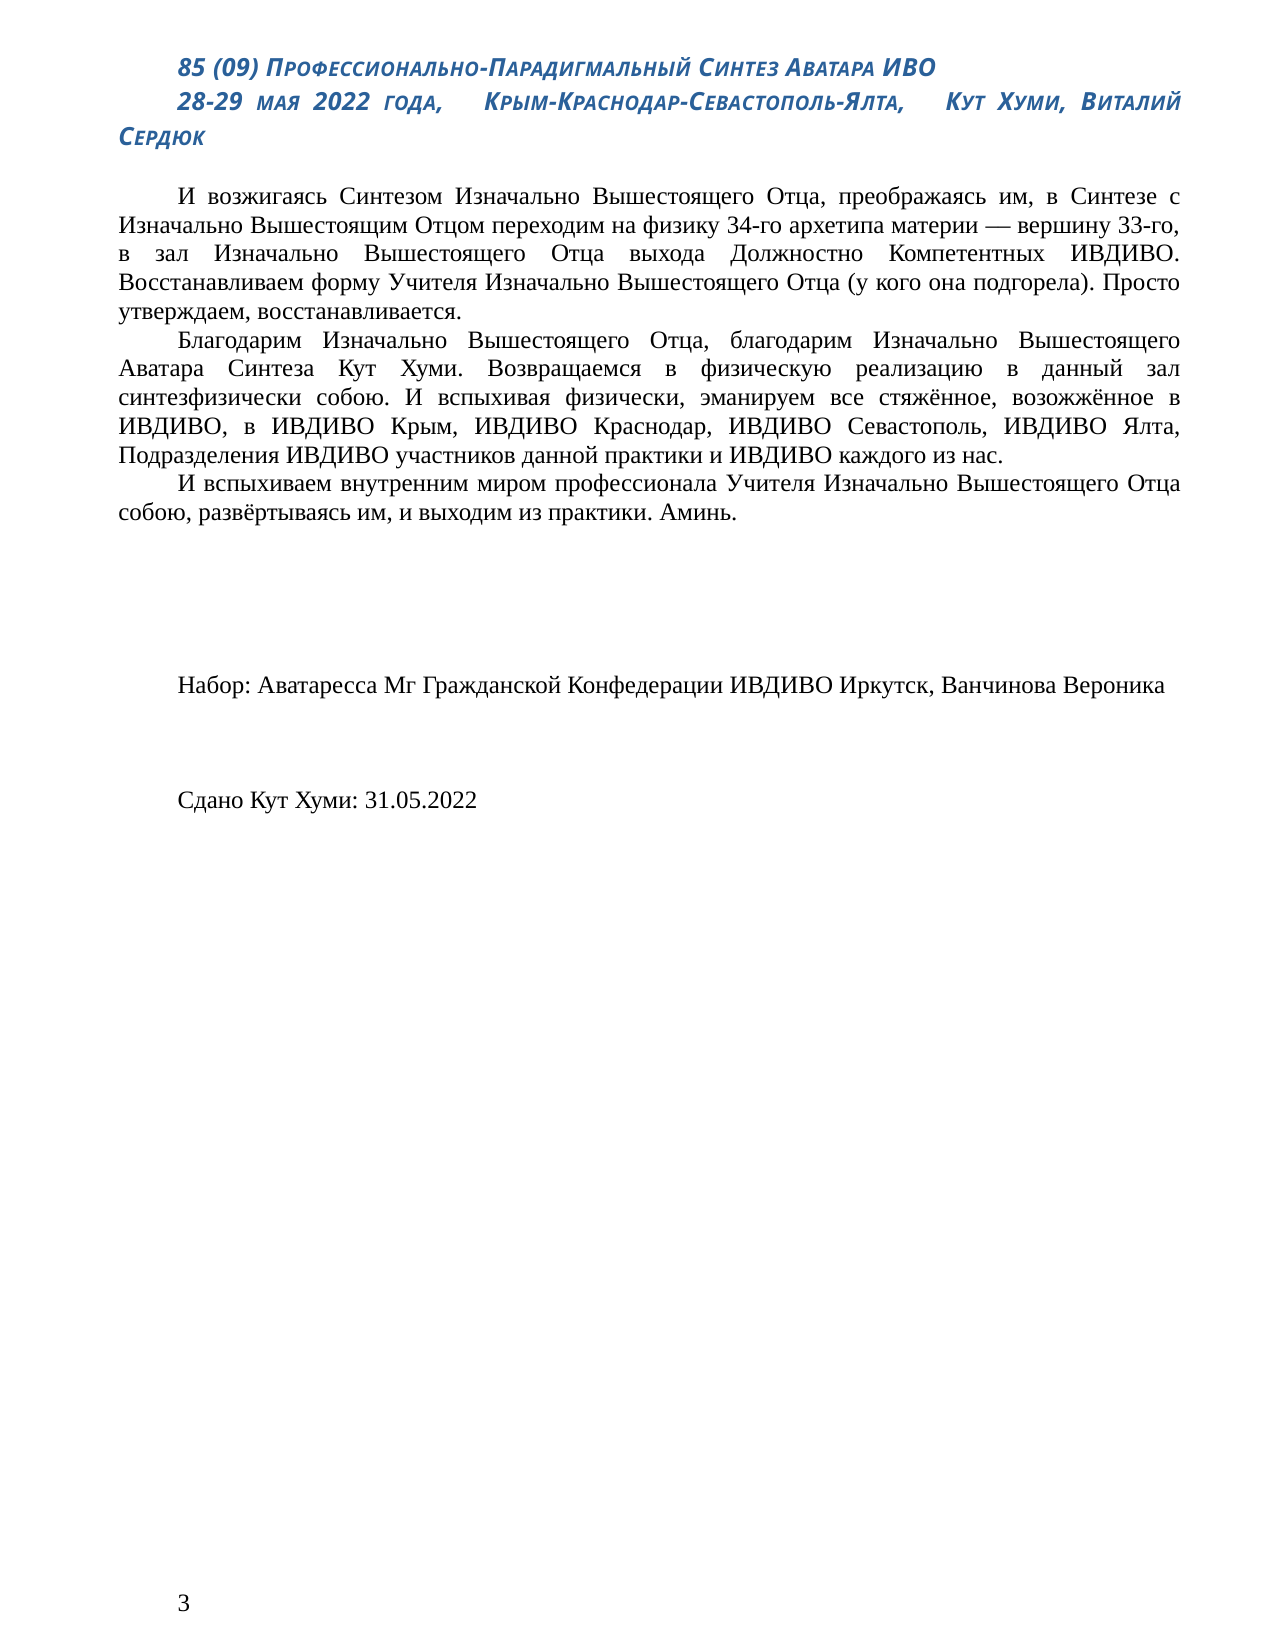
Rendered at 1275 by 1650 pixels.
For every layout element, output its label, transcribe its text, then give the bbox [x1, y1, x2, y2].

text Благодарим Изначально Вышестоящего Отца, благодарим Изначально Вышестоящего Аватара Синтеза Кут Хуми. Возвращаемся в физическую реализацию в данный зал синтезфизически собою. И вспыхивая физически, эманируем все стяжённое, возожжённое в ИВДИВО, в ИВДИВО Крым, ИВДИВО Краснодар, ИВДИВО Севастополь, ИВДИВО Ялта, Подразделения ИВДИВО участников данной практики и ИВДИВО каждого из нас. [118, 325, 1181, 468]
text Набор: Аватаресса Мг Гражданской Конфедерации ИВДИВО Иркутск, Ванчинова Вероника [118, 670, 1181, 698]
text Сдано Кут Хуми: 31.05.2022 [118, 785, 1181, 813]
text И вспыхиваем внутренним миром профессионала Учителя Изначально Вышестоящего Отца собою, развёртываясь им, и выходим из практики. Аминь. [118, 468, 1181, 526]
text И возжигаясь Синтезом Изначально Вышестоящего Отца, преображаясь им, в Синтезе с Изначально Вышестоящим Отцом переходим на физику 34-го архетипа материи –– вершину 33-го, в зал Изначально Вышестоящего Отца выхода Должностно Компетентных ИВДИВО. Восстанавливаем форму Учителя Изначально Вышестоящего Отца (у кого она подгорела). Просто утверждаем, восстанавливается. [118, 181, 1181, 325]
